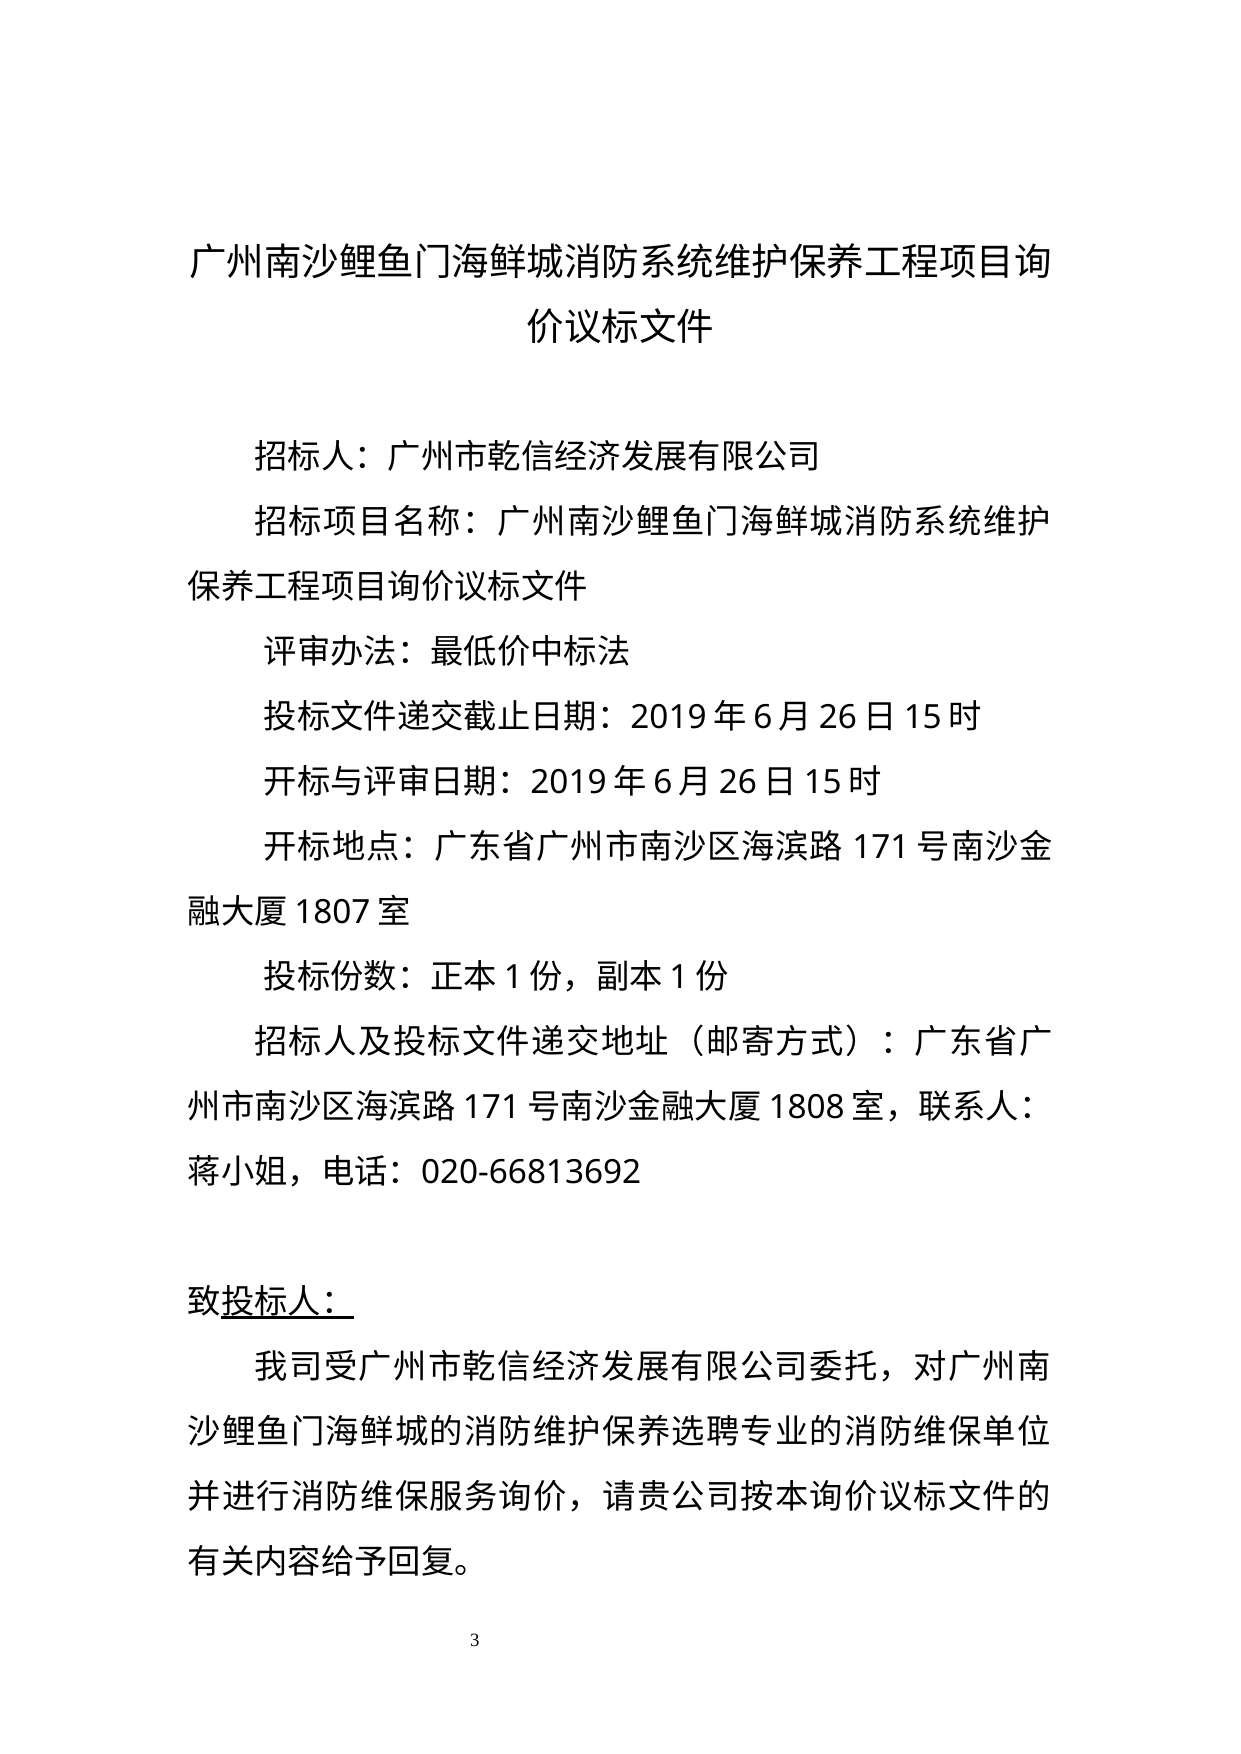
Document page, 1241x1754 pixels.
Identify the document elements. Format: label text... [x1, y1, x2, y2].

text 开标地点：广东省广州市南沙区海滨路171号南沙金融大厦1807室 [187, 812, 1053, 942]
text 投标文件递交截止日期：2019年6月26日15时 [187, 682, 1053, 747]
text 招标人及投标文件递交地址（邮寄方式）：广东省广州市南沙区海滨路171号南沙金融大厦1808室，联系人：蒋小姐，电话：020-66813692 [187, 1007, 1053, 1202]
text 投标份数：正本1份，副本1份 [187, 942, 1053, 1007]
text 我司受广州市乾信经济发展有限公司委托，对广州南沙鲤鱼门海鲜城的消防维护保养选聘专业的消防维保单位，并进行消防维保服务询价，请贵公司按本询价议标文件的有关内容给予回复。 [187, 1332, 1053, 1592]
text 招标项目名称：广州南沙鲤鱼门海鲜城消防系统维护保养工程项目询价议标文件 [187, 487, 1053, 617]
text 评审办法：最低价中标法 [187, 617, 1053, 682]
text 致投标人： [187, 1267, 1053, 1332]
text 招标人：广州市乾信经济发展有限公司 [187, 422, 1053, 487]
text 广州南沙鲤鱼门海鲜城消防系统维护保养工程项目询价议标文件 [187, 227, 1053, 357]
text 开标与评审日期：2019年6月26日15时 [187, 747, 1053, 812]
